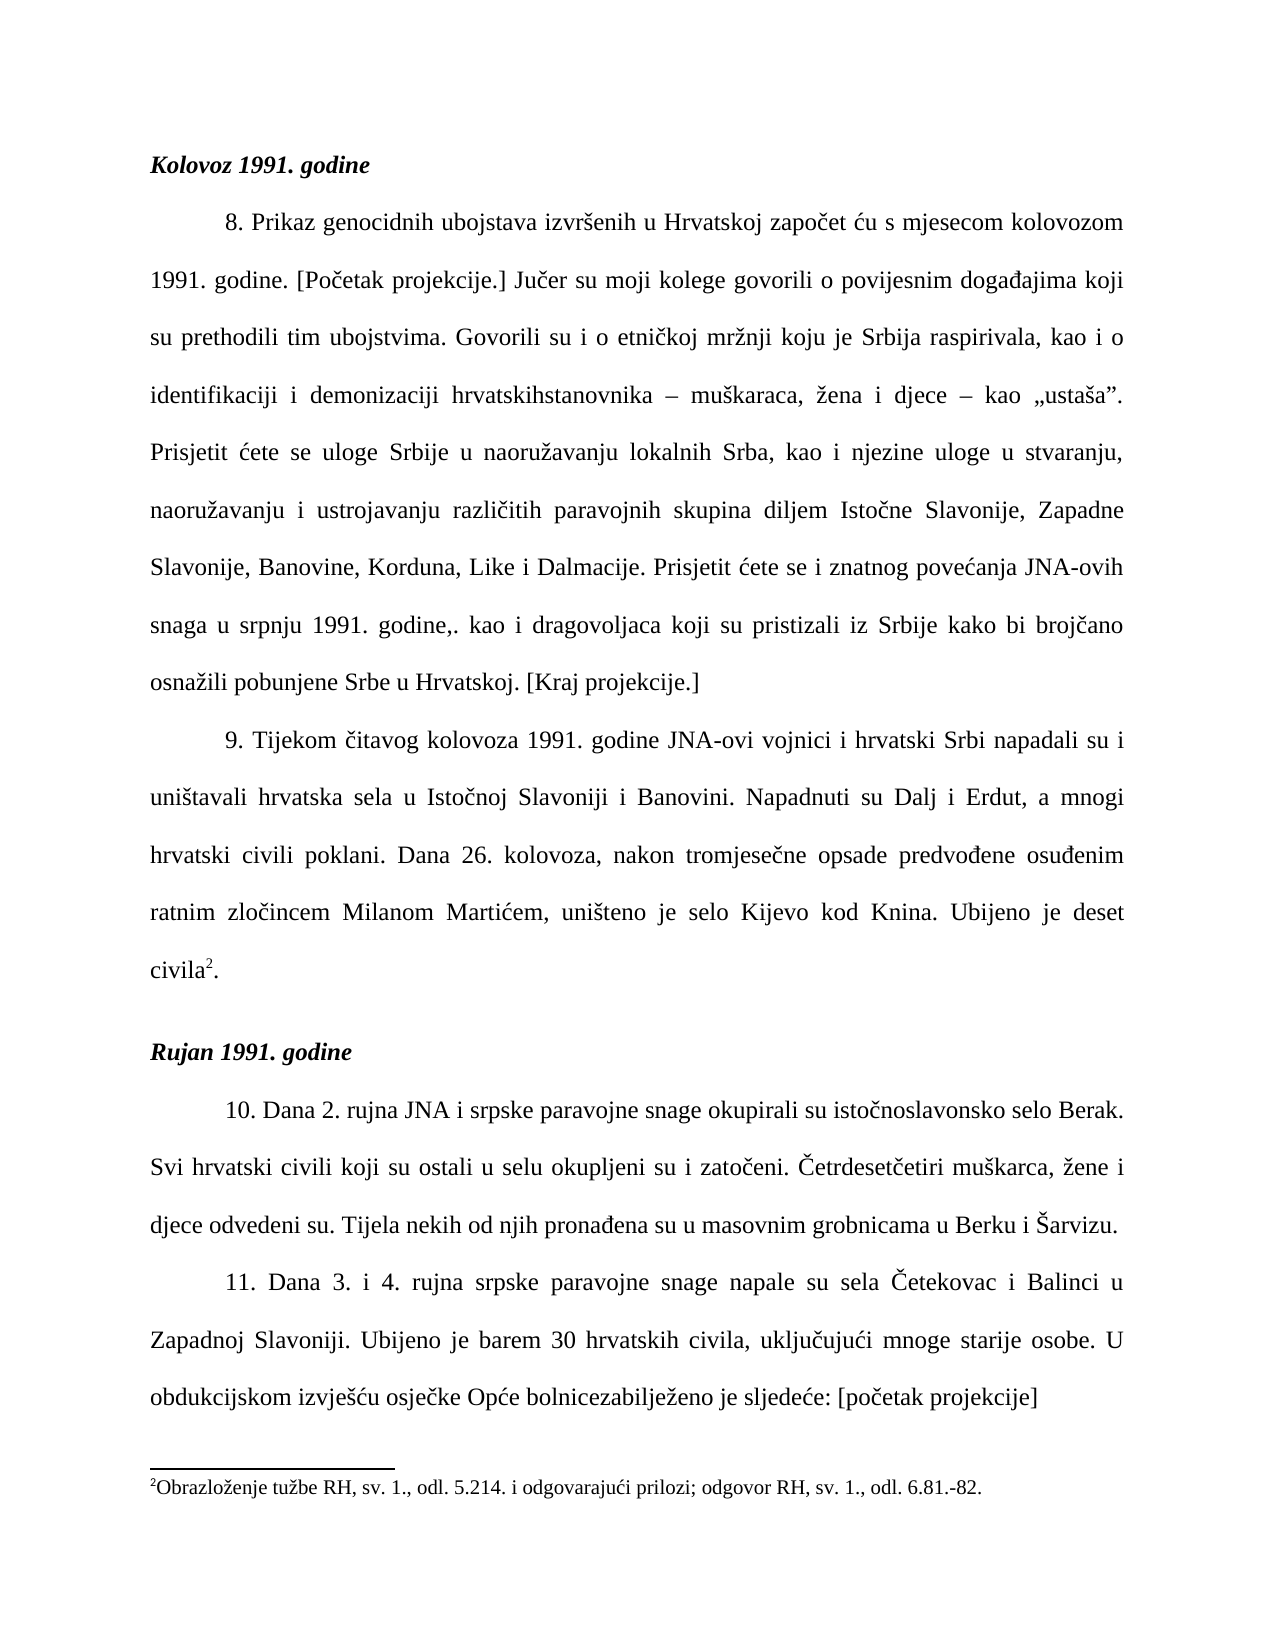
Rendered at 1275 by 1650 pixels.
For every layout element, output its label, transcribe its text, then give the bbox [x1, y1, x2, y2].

text Kolovoz 1991. godine [150, 150, 1125, 179]
text 11. Dana 3. i 4. rujna srpske paravojne snage napale su sela Četekovac i Balinci u Zapadnoj Slavoniji. Ubijeno je barem 30 hrvatskih civila, uključujući mnoge starije osobe. U obdukcijskom izvješću osječke Opće bolnicezabilježeno je sljedeće: [početak projekcije] [150, 1267, 1125, 1411]
text 9. Tijekom čitavog kolovoza 1991. godine JNA-ovi vojnici i hrvatski Srbi napadali su i uništavali hrvatska sela u Istočnoj Slavoniji i Banovini. Napadnuti su Dalj i Erdut, a mnogi hrvatski civili poklani. Dana 26. kolovoza, nakon tromjesečne opsade predvođene osuđenim ratnim zločincem Milanom Martićem, uništeno je selo Kijevo kod Knina. Ubijeno je deset civila. [150, 725, 1125, 984]
text Rujan 1991. godine [150, 1037, 1125, 1066]
text 8. Prikaz genocidnih ubojstava izvršenih u Hrvatskoj započet ću s mjesecom kolovozom 1991. godine. [Početak projekcije.] Jučer su moji kolege govorili o povijesnim događajima koji su prethodili tim ubojstvima. Govorili su i o etničkoj mržnji koju je Srbija raspirivala, kao i o identifikaciji i demonizaciji hrvatskihstanovnika – muškaraca, žena i djece – kao „ustaša”. Prisjetit ćete se uloge Srbije u naoružavanju lokalnih Srba, kao i njezine uloge u stvaranju, naoružavanju i ustrojavanju različitih paravojnih skupina diljem Istočne Slavonije, Zapadne Slavonije, Banovine, Korduna, Like i Dalmacije. Prisjetit ćete se i znatnog povećanja JNA-ovih snaga u srpnju 1991. godine,. kao i dragovoljaca koji su pristizali iz Srbije kako bi brojčano osnažili pobunjene Srbe u Hrvatskoj. [Kraj projekcije.] [150, 207, 1125, 696]
text 10. Dana 2. rujna JNA i srpske paravojne snage okupirali su istočnoslavonsko selo Berak. Svi hrvatski civili koji su ostali u selu okupljeni su i zatočeni. Četrdesetčetiri muškarca, žene i djece odvedeni su. Tijela nekih od njih pronađena su u masovnim grobnicama u Berku i Šarvizu. [150, 1095, 1125, 1239]
